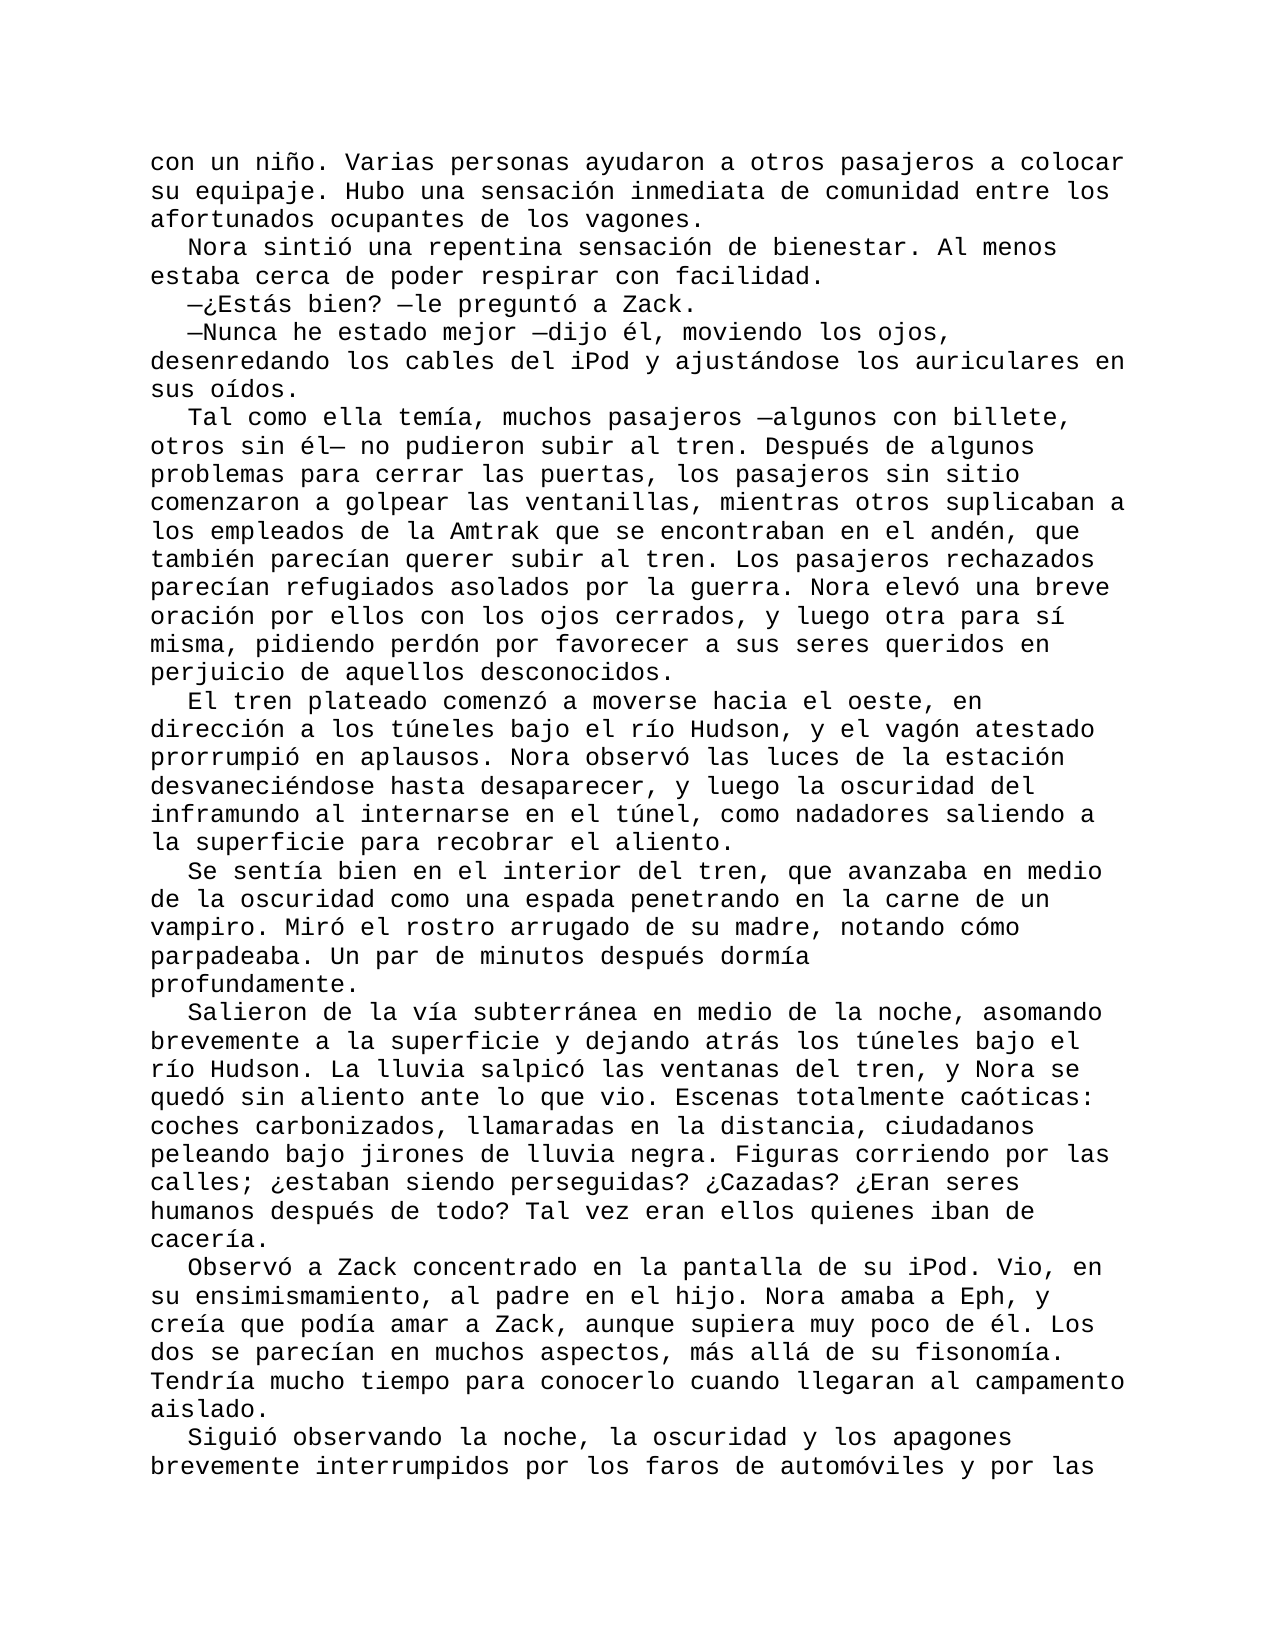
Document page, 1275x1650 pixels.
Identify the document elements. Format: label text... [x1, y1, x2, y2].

text Nora sintió una repentina sensación de bienestar. Al menos estaba cerca de poder respirar con facilidad. [150, 235, 1125, 292]
text Salieron de la vía subterránea en medio de la noche, asomando brevemente a la superficie y dejando atrás los túneles bajo el río Hudson. La lluvia salpicó las ventanas del tren, y Nora se quedó sin aliento ante lo que vio. Escenas totalmente caóticas: coches carbonizados, llamaradas en la distancia, ciudadanos peleando bajo jirones de lluvia negra. Figuras corriendo por las calles; ¿estaban siendo perseguidas? ¿Cazadas? ¿Eran seres humanos después de todo? Tal vez eran ellos quienes iban de cacería. [150, 1000, 1125, 1255]
text Tal como ella temía, muchos pasajeros —algunos con billete, otros sin él— no pudieron subir al tren. Después de algunos problemas para cerrar las puertas, los pasajeros sin sitio comenzaron a golpear las ventanillas, mientras otros suplicaban a los empleados de la Amtrak que se encontraban en el andén, que también parecían querer subir al tren. Los pasajeros rechazados parecían refugiados asolados por la guerra. Nora elevó una breve oración por ellos con los ojos cerrados, y luego otra para sí misma, pidiendo perdón por favorecer a sus seres queridos en perjuicio de aquellos desconocidos. [150, 405, 1125, 688]
text —Nunca he estado mejor —dijo él, moviendo los ojos, desenredando los cables del iPod y ajustándose los auriculares en sus oídos. [150, 320, 1125, 405]
text Se sentía bien en el interior del tren, que avanzaba en medio de la oscuridad como una espada penetrando en la carne de un vampiro. Miró el rostro arrugado de su madre, notando cómo parpadeaba. Un par de minutos después dormía [150, 858, 1125, 972]
text Observó a Zack concentrado en la pantalla de su iPod. Vio, en su ensimismamiento, al padre en el hijo. Nora amaba a Eph, y creía que podía amar a Zack, aunque supiera muy poco de él. Los dos se parecían en muchos aspectos, más allá de su fisonomía. Tendría mucho tiempo para conocerlo cuando llegaran al campamento aislado. [150, 1255, 1125, 1425]
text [150, 150, 1125, 235]
text —¿Estás bien? —le preguntó a Zack. [150, 292, 1125, 320]
text El tren plateado comenzó a moverse hacia el oeste, en dirección a los túneles bajo el río Hudson, y el vagón atestado prorrumpió en aplausos. Nora observó las luces de la estación desvaneciéndose hasta desaparecer, y luego la oscuridad del inframundo al internarse en el túnel, como nadadores saliendo a la superficie para recobrar el aliento. [150, 688, 1125, 858]
text profundamente. [150, 972, 1125, 1000]
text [150, 1425, 1125, 1482]
